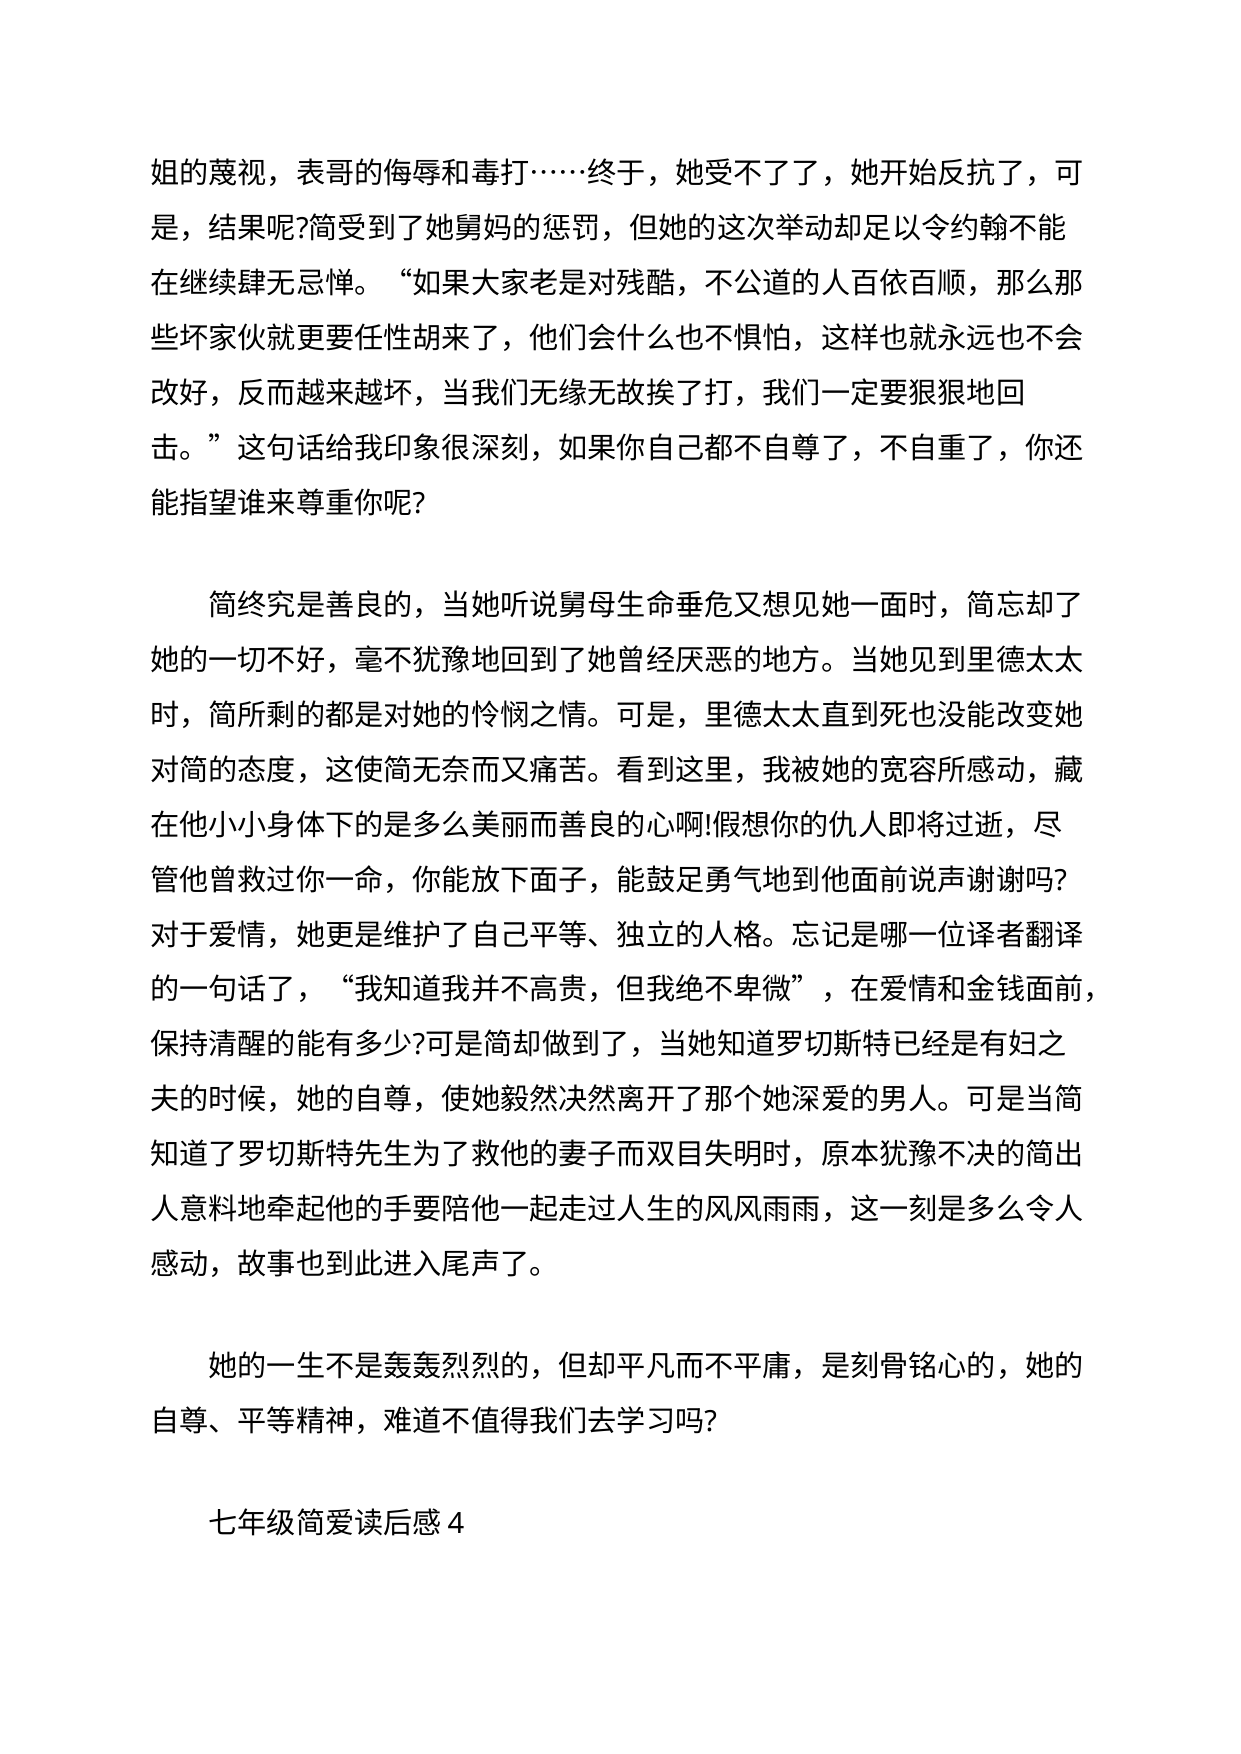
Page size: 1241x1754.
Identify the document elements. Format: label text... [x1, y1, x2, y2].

text 七年级简爱读后感4 [150, 1499, 1090, 1542]
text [150, 150, 1090, 522]
text 她的一生不是轰轰烈烈的，但却平凡而不平庸，是刻骨铭心的，她的自尊、平等精神，难道不值得我们去学习吗? [150, 1342, 1090, 1439]
text 简终究是善良的，当她听说舅母生命垂危又想见她一面时，简忘却了她的一切不好，毫不犹豫地回到了她曾经厌恶的地方。当她见到里德太太时，简所剩的都是对她的怜悯之情。可是，里德太太直到死也没能改变她对简的态度，这使简无奈而又痛苦。看到这里，我被她的宽容所感动，藏在他小小身体下的是多么美丽而善良的心啊!假想你的仇人即将过逝，尽管他曾救过你一命，你能放下面子，能鼓足勇气地到他面前说声谢谢吗?对于爱情，她更是维护了自己平等、独立的人格。忘记是哪一位译者翻译的一句话了，“我知道我并不高贵，但我绝不卑微”，在爱情和金钱面前，保持清醒的能有多少?可是简却做到了，当她知道罗切斯特已经是有妇之夫的时候，她的自尊，使她毅然决然离开了那个她深爱的男人。可是当简知道了罗切斯特先生为了救他的妻子而双目失明时，原本犹豫不决的简出人意料地牵起他的手要陪他一起走过人生的风风雨雨，这一刻是多么令人感动，故事也到此进入尾声了。 [150, 581, 1090, 1283]
